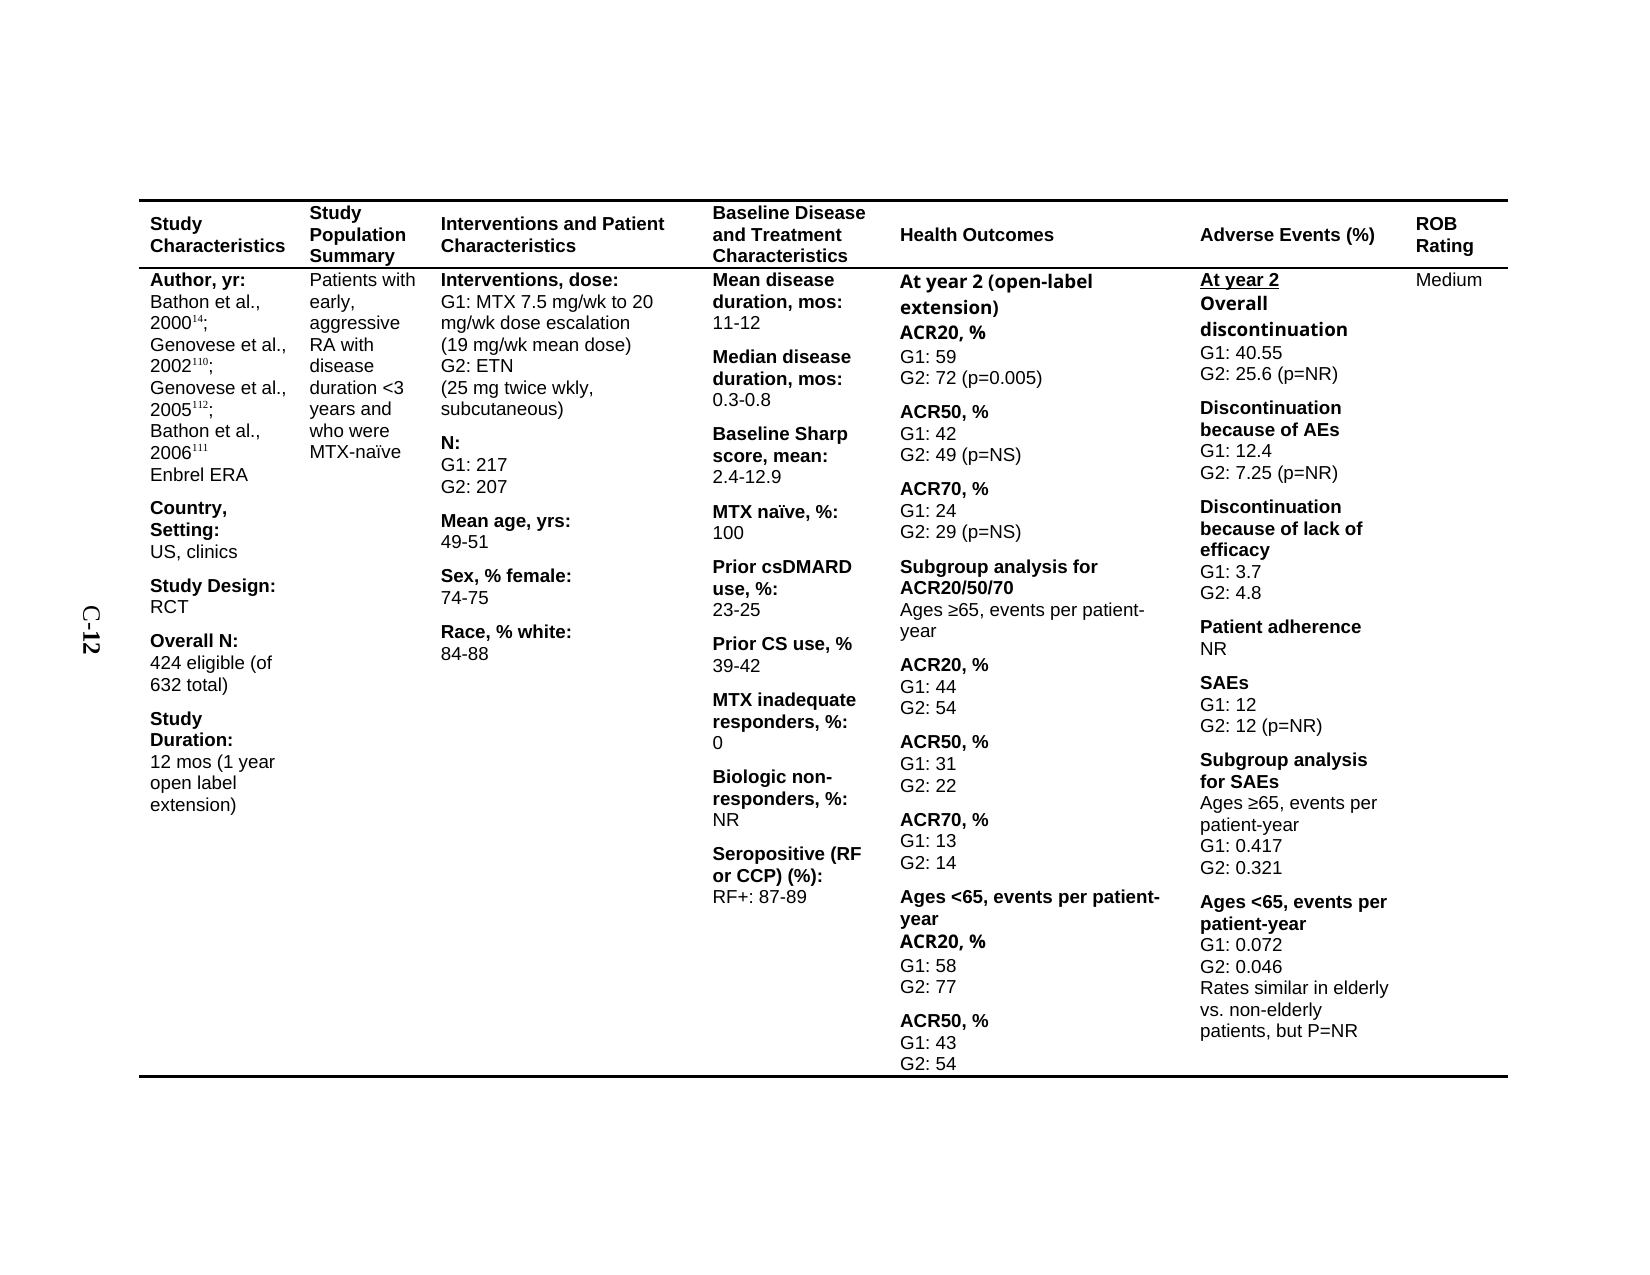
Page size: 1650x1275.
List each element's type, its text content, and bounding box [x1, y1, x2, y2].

table_cell Mean disease duration, mos: 11-12 Median disease duration, mos: 0.3-0.8 Baseline Sharp score, mean: 2.4-12.9 MTX naïve, %: 100 Prior csDMARD use, %: 23-25 Prior CS use, % 39-42 MTX inadequate responders, %: 0 Biologic non-responders, %: NR Seropositive (RF or CCP) (%): RF+: 87-89 [701, 269, 889, 1075]
table_header Adverse Events (%) [1189, 202, 1404, 267]
table_header Baseline Disease and Treatment Characteristics [701, 202, 889, 267]
table_cell At year 2 Overall discontinuation G1: 40.55 G2: 25.6 (p=NR) Discontinuation because of AEs G1: 12.4 G2: 7.25 (p=NR) Discontinuation because of lack of efficacy G1: 3.7 G2: 4.8 Patient adherence NR SAEs G1: 12 G2: 12 (p=NR) Subgroup analysis for SAEs Ages ≥65, events per patient-year G1: 0.417 G2: 0.321 Ages <65, events per patient-year G1: 0.072 G2: 0.046 Rates similar in elderly vs. non-elderly patients, but P=NR [1189, 269, 1404, 1075]
table_cell Patients with early, aggressive RA with disease duration <3 years and who were MTX-naïve [298, 269, 429, 1075]
table_header Study Characteristics [139, 202, 298, 267]
table_cell Medium [1404, 269, 1507, 1075]
table_header Interventions and Patient Characteristics [429, 202, 701, 267]
table_header Health Outcomes [889, 202, 1189, 267]
table_header Study Population Summary [298, 202, 429, 267]
table_cell Author, yr: Bathon et al., 200014; Genovese et al., 2002110; Genovese et al., 2005112; Bathon et al., 2006111 Enbrel ERA Country, Setting: US, clinics Study Design: RCT Overall N: 424 eligible (of 632 total) Study Duration: 12 mos (1 year open label extension) [139, 269, 298, 1075]
table_header ROB Rating [1404, 202, 1507, 267]
table_cell Interventions, dose: G1: MTX 7.5 mg/wk to 20 mg/wk dose escalation (19 mg/wk mean dose) G2: ETN (25 mg twice wkly, subcutaneous) N: G1: 217 G2: 207 Mean age, yrs: 49-51 Sex, % female: 74-75 Race, % white: 84-88 [429, 269, 701, 1075]
table_cell At year 2 (open-label extension) ACR20, % G1: 59 G2: 72 (p=0.005) ACR50, % G1: 42 G2: 49 (p=NS) ACR70, % G1: 24 G2: 29 (p=NS) Subgroup analysis for ACR20/50/70 Ages ≥65, events per patient-year ACR20, % G1: 44 G2: 54 ACR50, % G1: 31 G2: 22 ACR70, % G1: 13 G2: 14 Ages <65, events per patient-year ACR20, % G1: 58 G2: 77 ACR50, % G1: 43 G2: 54 [889, 269, 1189, 1075]
